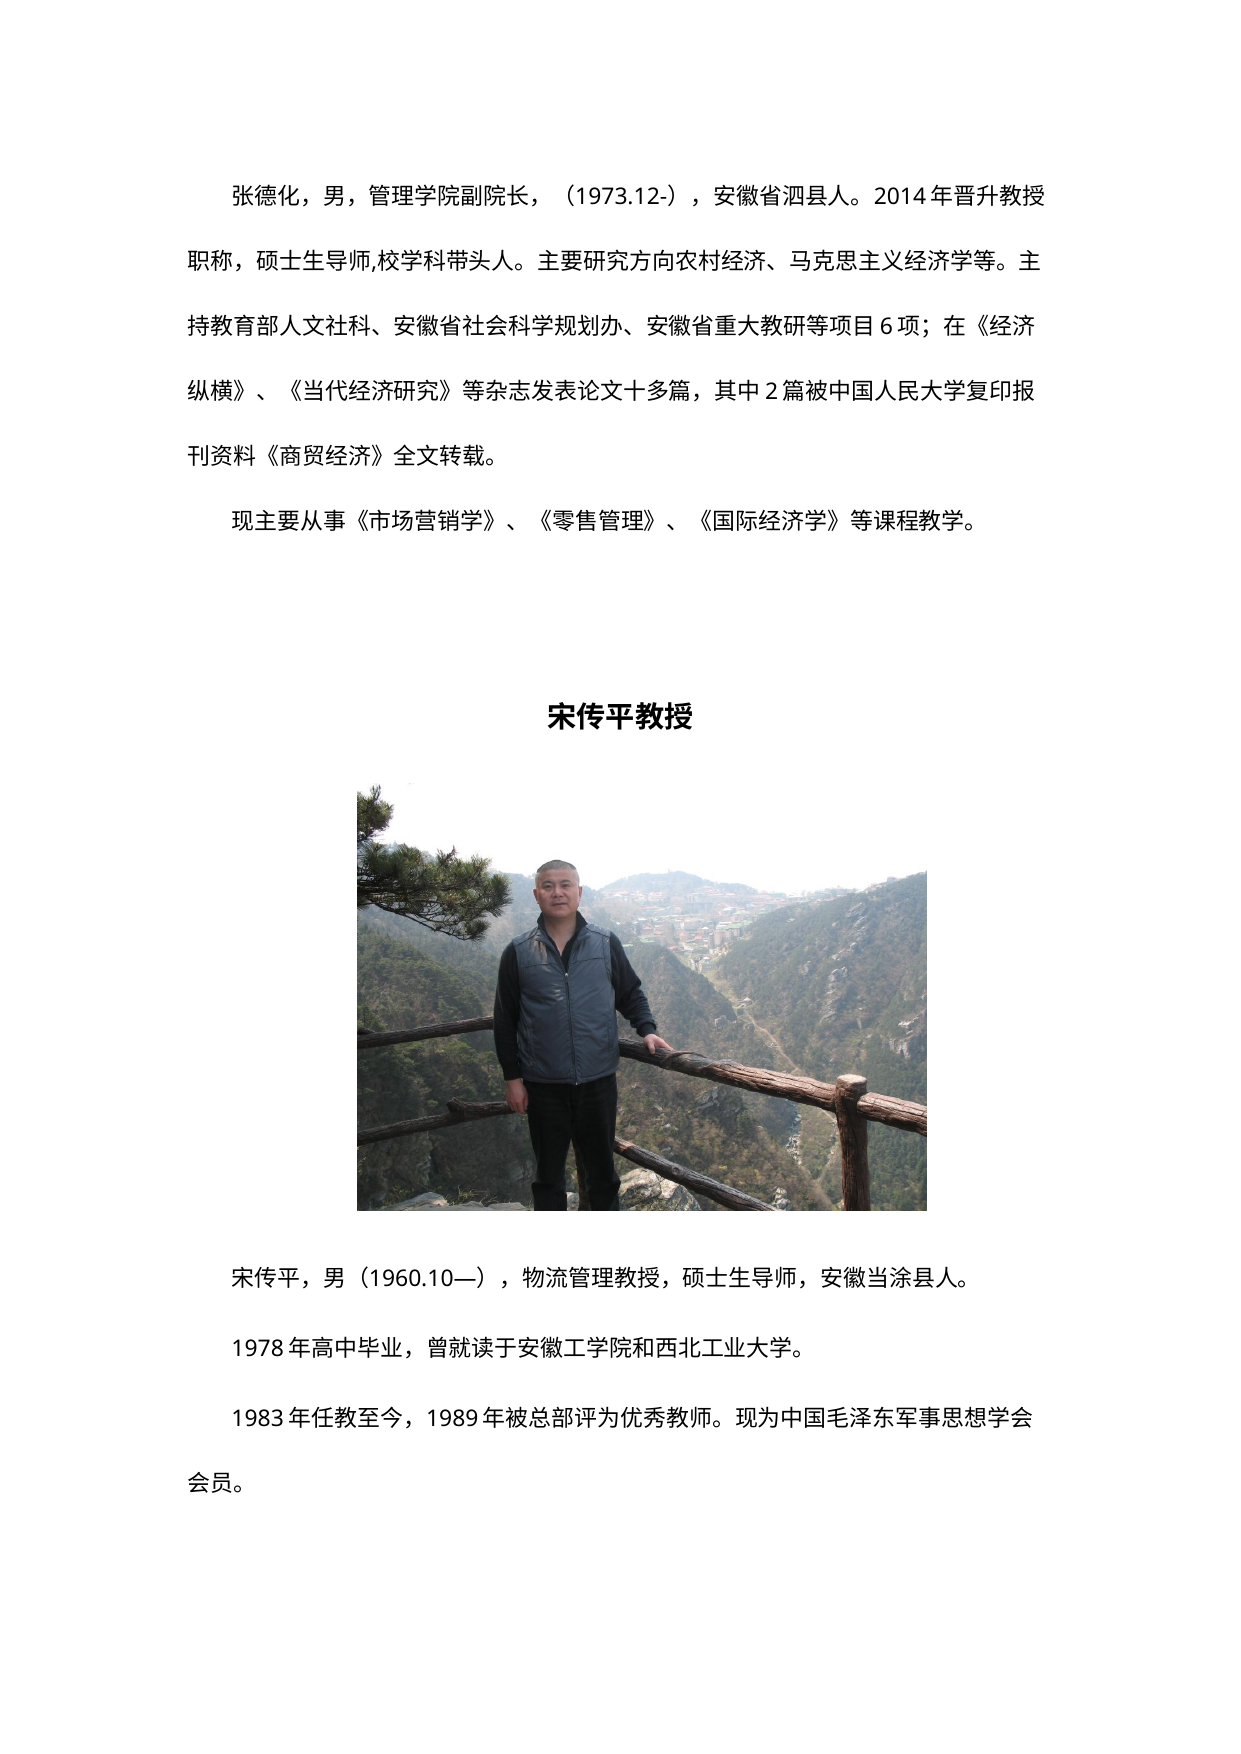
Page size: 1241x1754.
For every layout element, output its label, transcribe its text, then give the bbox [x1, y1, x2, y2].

picture [357, 783, 927, 1211]
subtitle 宋传平教授 [187, 682, 1053, 747]
text 现主要从事《市场营销学》、《零售管理》、《国际经济学》等课程教学。 [187, 487, 1053, 552]
text 宋传平，男（1960.10—），物流管理教授，硕士生导师，安徽当涂县人。 [187, 1244, 1053, 1309]
text 1978年高中毕业，曾就读于安徽工学院和西北工业大学。 [187, 1314, 1053, 1379]
text 1983年任教至今，1989年被总部评为优秀教师。现为中国毛泽东军事思想学会会员。 [187, 1384, 1053, 1514]
text 张德化，男，管理学院副院长，（1973.12-），安徽省泗县人。2014年晋升教授职称，硕士生导师,校学科带头人。主要研究方向农村经济、马克思主义经济学等。主持教育部人文社科、安徽省社会科学规划办、安徽省重大教研等项目6项；在《经济纵横》、《当代经济研究》等杂志发表论文十多篇，其中2篇被中国人民大学复印报刊资料《商贸经济》全文转载。 [187, 162, 1053, 487]
